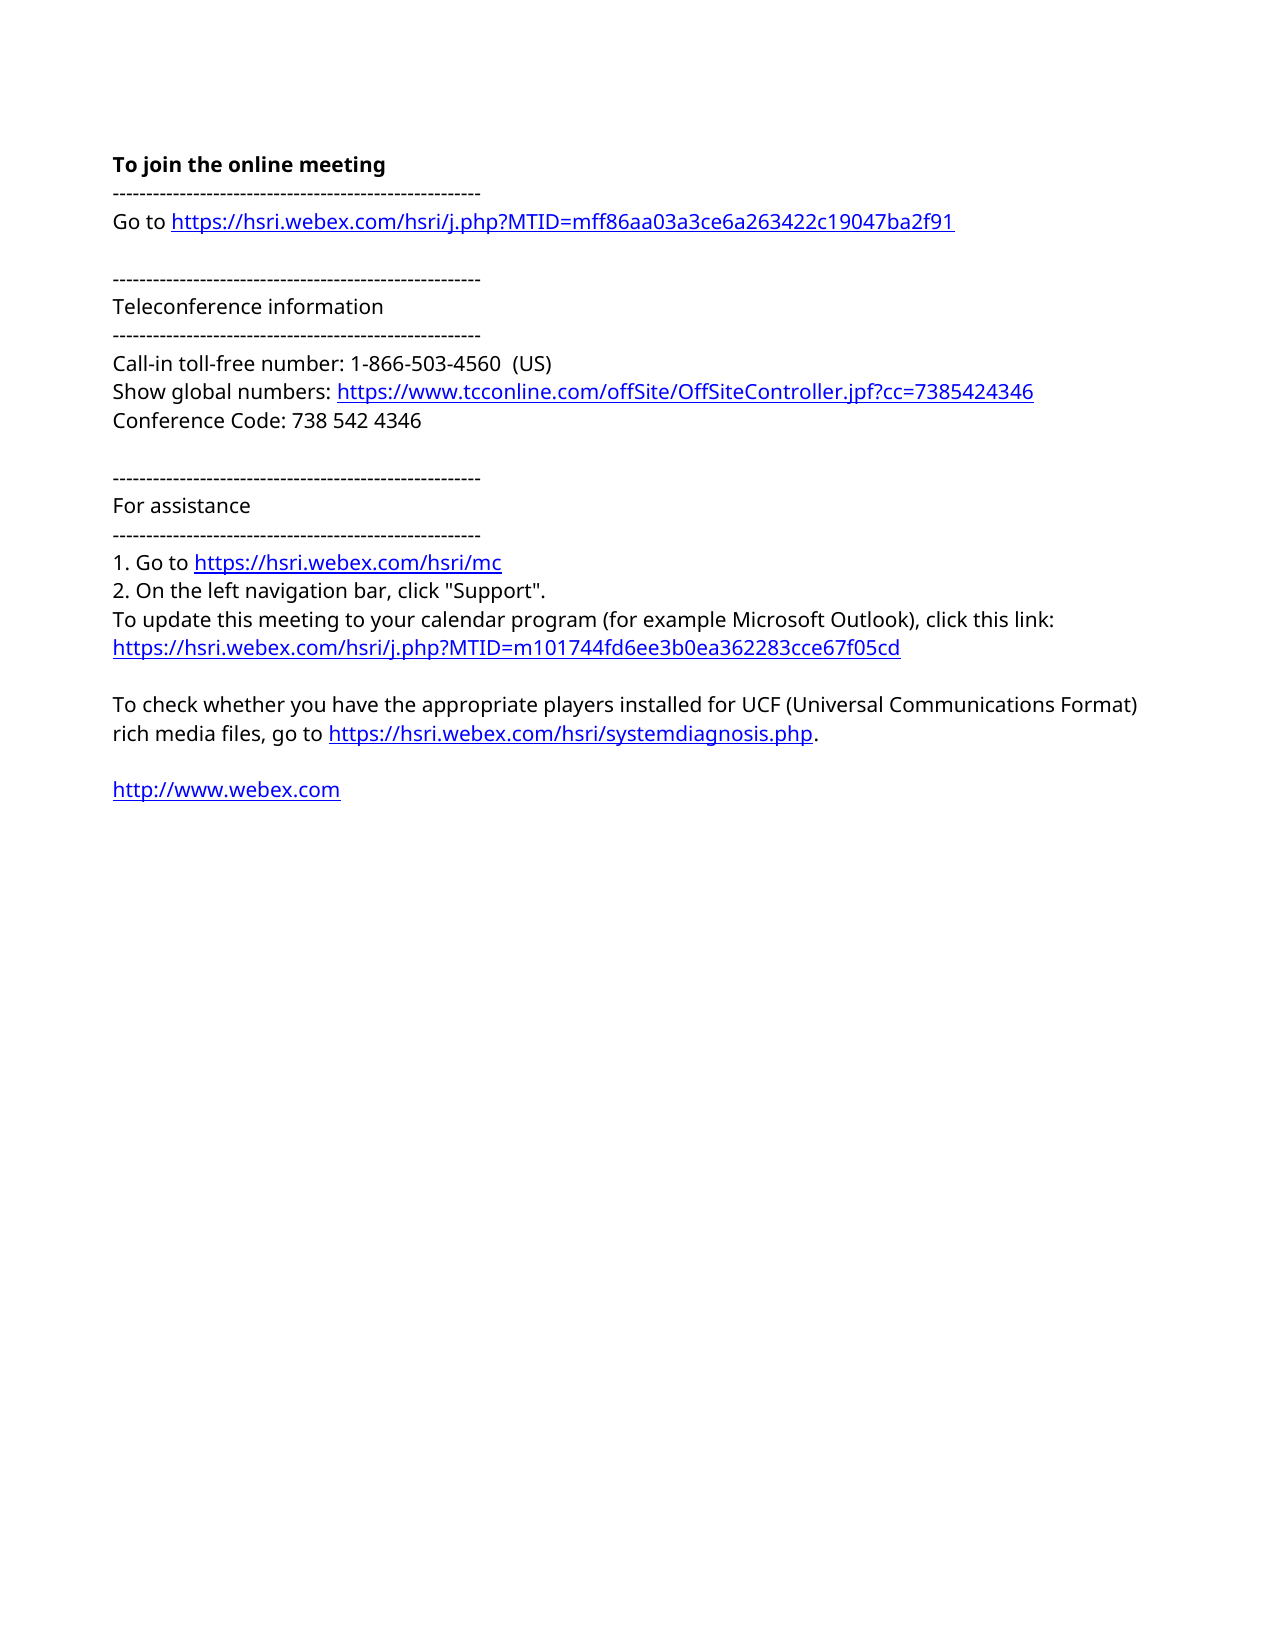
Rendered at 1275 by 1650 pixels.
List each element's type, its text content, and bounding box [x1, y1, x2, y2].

text To join the online meeting ------------------------------------------------------- Go to https://hsri.webex.com/hsri/j.php?MTID=mff86aa03a3ce6a263422c19047ba2f91 ------------------------------------------------------- Teleconference information ------------------------------------------------------- Call-in toll-free number: 1-866-503-4560 (US) Show global numbers: https://www.tcconline.com/offSite/OffSiteController.jpf?cc=7385424346 Conference Code: 738 542 4346 ------------------------------------------------------- For assistance ------------------------------------------------------- 1. Go to https://hsri.webex.com/hsri/mc 2. On the left navigation bar, click "Support". To update this meeting to your calendar program (for example Microsoft Outlook), click this link: https://hsri.webex.com/hsri/j.php?MTID=m101744fd6ee3b0ea362283cce67f05cd To check whether you have the appropriate players installed for UCF (Universal Communications Format) rich media files, go to https://hsri.webex.com/hsri/systemdiagnosis.php. http://www.webex.com [112, 150, 1162, 861]
